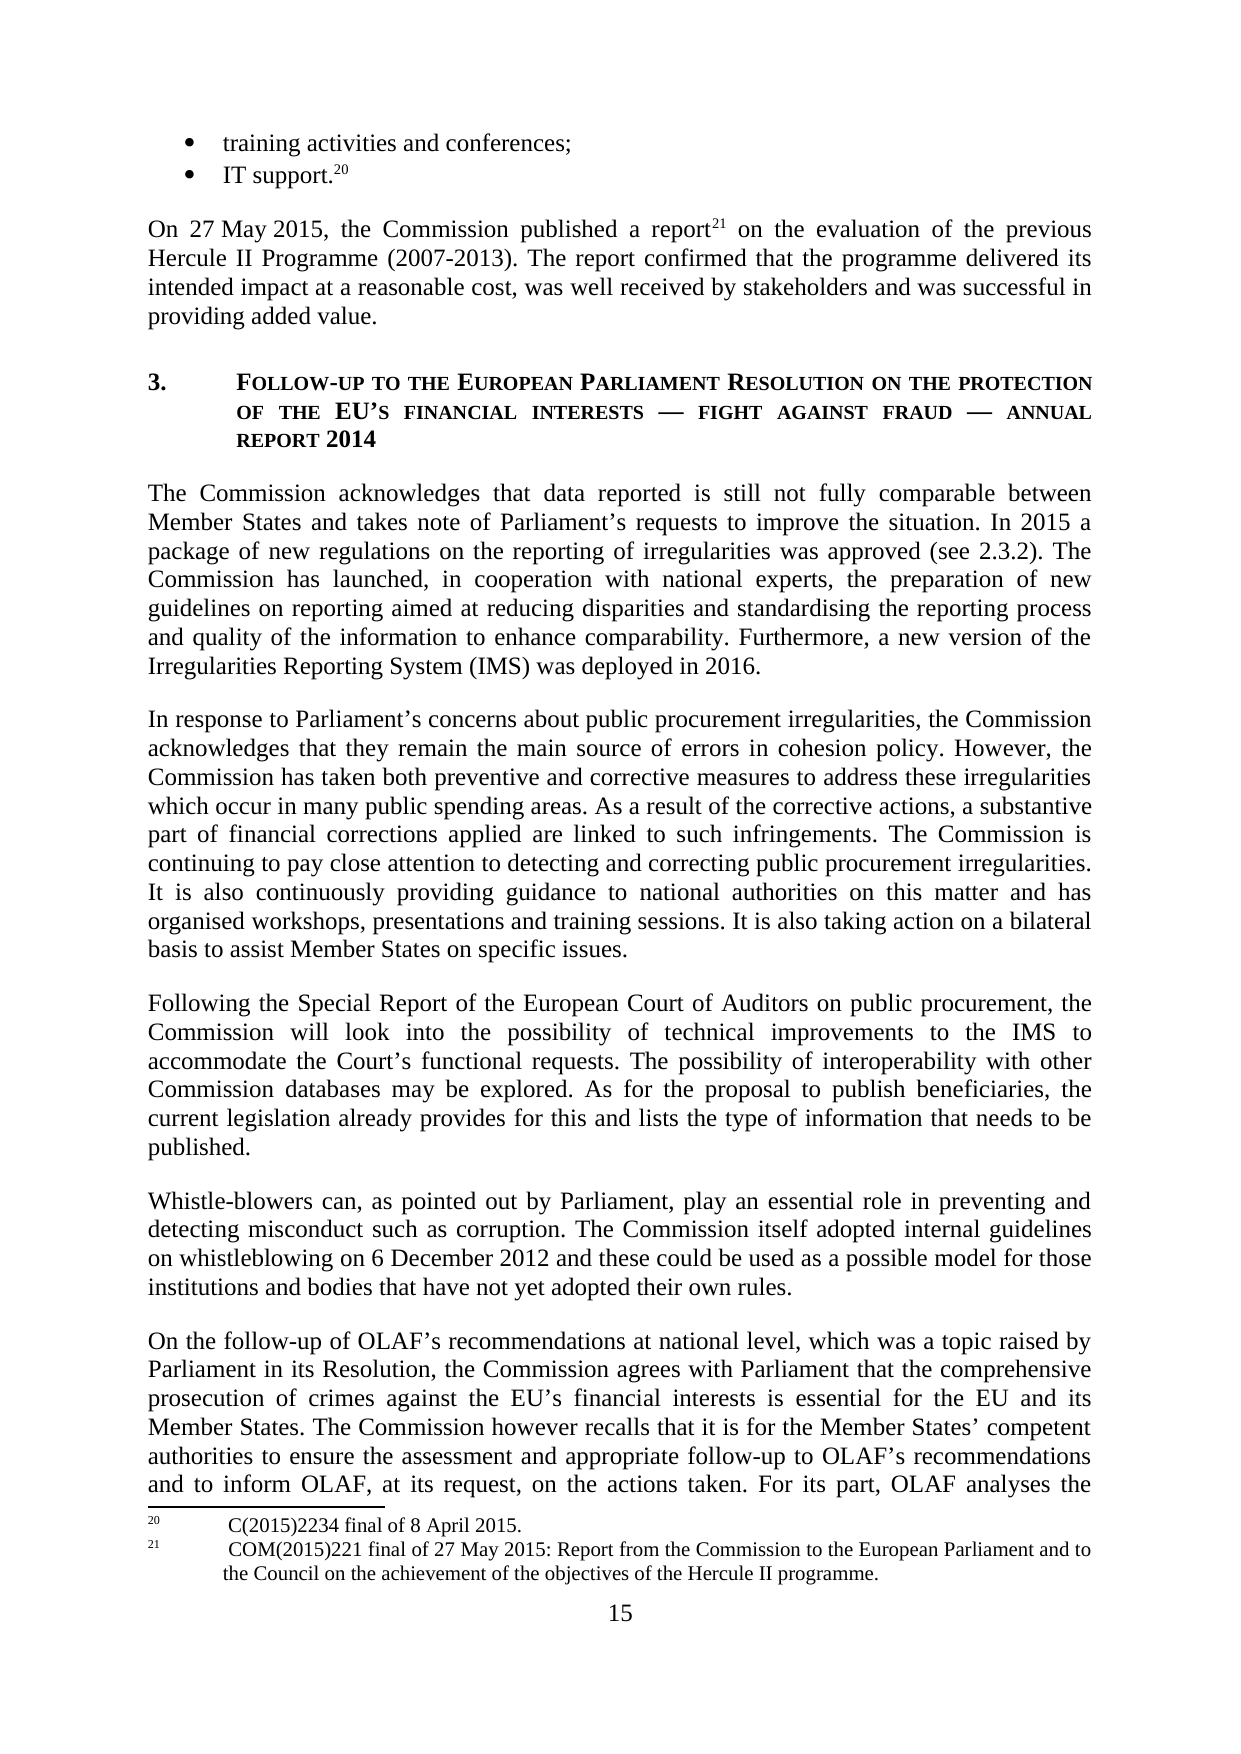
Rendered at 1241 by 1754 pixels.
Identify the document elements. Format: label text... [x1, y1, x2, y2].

list training activities and conferences; [185, 128, 1093, 156]
text Following the Special Report of the European Court of Auditors on public procurement, the Commission will look into the possibility of technical improvements to the IMS to accommodate the Court’s functional requests. The possibility of interoperability with other Commission databases may be explored. As for the proposal to publish beneficiaries, the current legislation already provides for this and lists the type of information that needs to be published. [148, 988, 1093, 1161]
text The Commission acknowledges that data reported is still not fully comparable between Member States and takes note of Parliament’s requests to improve the situation. In 2015 a package of new regulations on the reporting of irregularities was approved (see 2.3.2). The Commission has launched, in cooperation with national experts, the preparation of new guidelines on reporting aimed at reducing disparities and standardising the reporting process and quality of the information to enhance comparability. Furthermore, a new version of the Irregularities Reporting System (IMS) was deployed in 2016. [148, 478, 1093, 679]
text In response to Parliament’s concerns about public procurement irregularities, the Commission acknowledges that they remain the main source of errors in cohesion policy. However, the Commission has taken both preventive and corrective measures to address these irregularities which occur in many public spending areas. As a result of the corrective actions, a substantive part of financial corrections applied are linked to such infringements. The Commission is continuing to pay close attention to detecting and correcting public procurement irregularities. It is also continuously providing guidance to national authorities on this matter and has organised workshops, presentations and training sessions. It is also taking action on a bilateral basis to assist Member States on specific issues. [148, 704, 1093, 963]
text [148, 1326, 1093, 1498]
text On 27 May 2015, the Commission published a report on the evaluation of the previous Hercule II Programme (2007-2013). The report confirmed that the programme delivered its intended impact at a reasonable cost, was well received by stakeholders and was successful in providing added value. [148, 214, 1093, 329]
list IT support. [185, 161, 1093, 189]
subtitle Follow-up to the European Parliament Resolution on the protection of the EU’s financial interests — fight against fraud — annual report 2014 [148, 367, 1093, 453]
text Whistle-blowers can, as pointed out by Parliament, play an essential role in preventing and detecting misconduct such as corruption. The Commission itself adopted internal guidelines on whistleblowing on 6 December 2012 and these could be used as a possible model for those institutions and bodies that have not yet adopted their own rules. [148, 1186, 1093, 1301]
